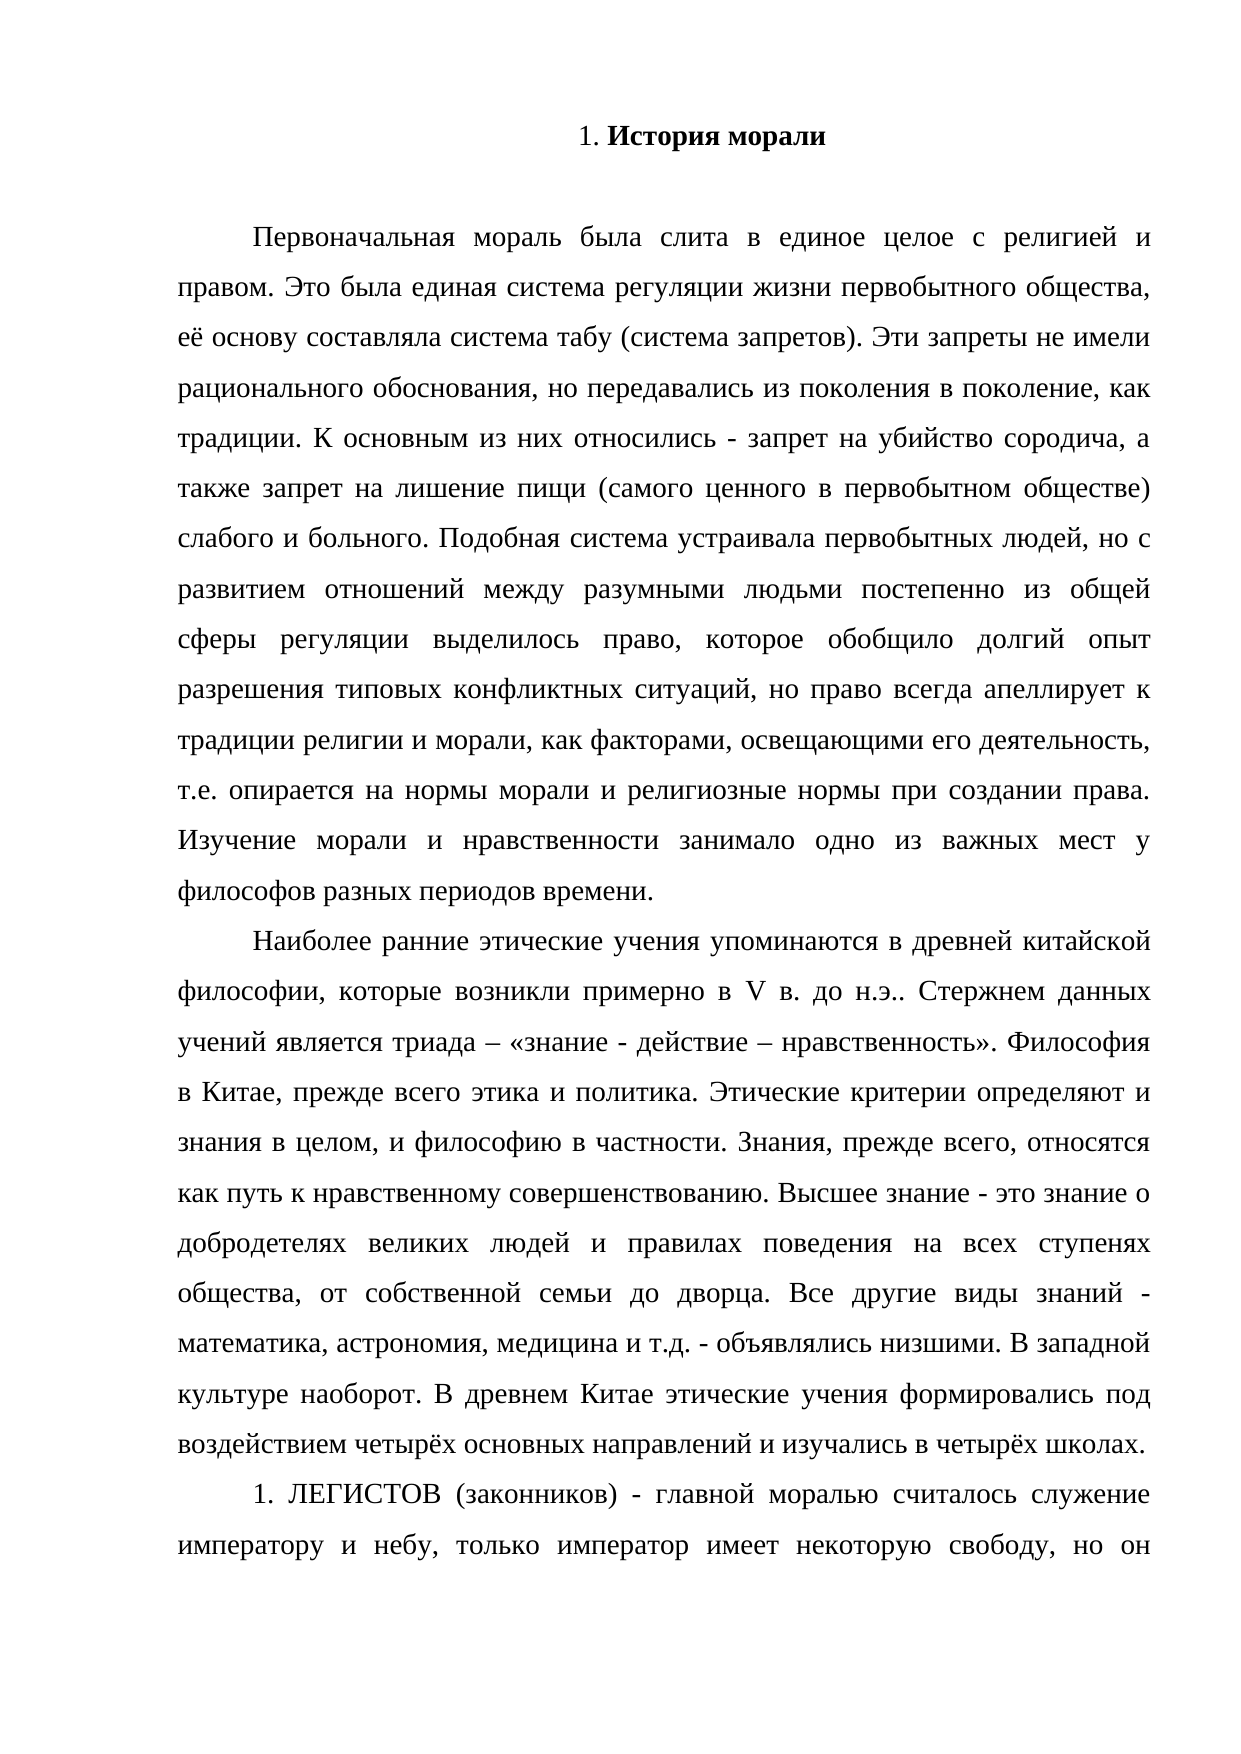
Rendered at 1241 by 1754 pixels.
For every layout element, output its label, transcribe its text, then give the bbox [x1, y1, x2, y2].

text Первоначальная мораль была слита в единое целое с религией и правом. Это была единая система регуляции жизни первобытного общества, её основу составляла система табу (система запретов). Эти запреты не имели рационального обоснования, но передавались из поколения в поколение, как традиции. К основным из них относились - запрет на убийство сородича, а также запрет на лишение пищи (самого ценного в первобытном обществе) слабого и больного. Подобная система устраивала первобытных людей, но с развитием отношений между разумными людьми постепенно из общей сферы регуляции выделилось право, которое обобщило долгий опыт разрешения типовых конфликтных ситуаций, но право всегда апеллирует к традиции религии и морали, как факторами, освещающими его деятельность, т.е. опирается на нормы морали и религиозные нормы при создании права. Изучение морали и нравственности занимало одно из важных мест у философов разных периодов времени. [177, 219, 1152, 906]
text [177, 1477, 1152, 1560]
text Наиболее ранние этические учения упоминаются в древней китайской философии, которые возникли примерно в V в. до н.э.. Стержнем данных учений является триада – «знание - действие – нравственность». Философия в Китае, прежде всего этика и политика. Этические критерии определяют и знания в целом, и философию в частности. Знания, прежде всего, относятся как путь к нравственному совершенствованию. Высшее знание - это знание о добродетелях великих людей и правилах поведения на всех ступенях общества, от собственной семьи до дворца. Все другие виды знаний - математика, астрономия, медицина и т.д. - объявлялись низшими. В западной культуре наоборот. В древнем Китае этические учения формировались под воздействием четырёх основных направлений и изучались в четырёх школах. [177, 923, 1152, 1460]
text 1. История морали [177, 118, 1152, 152]
